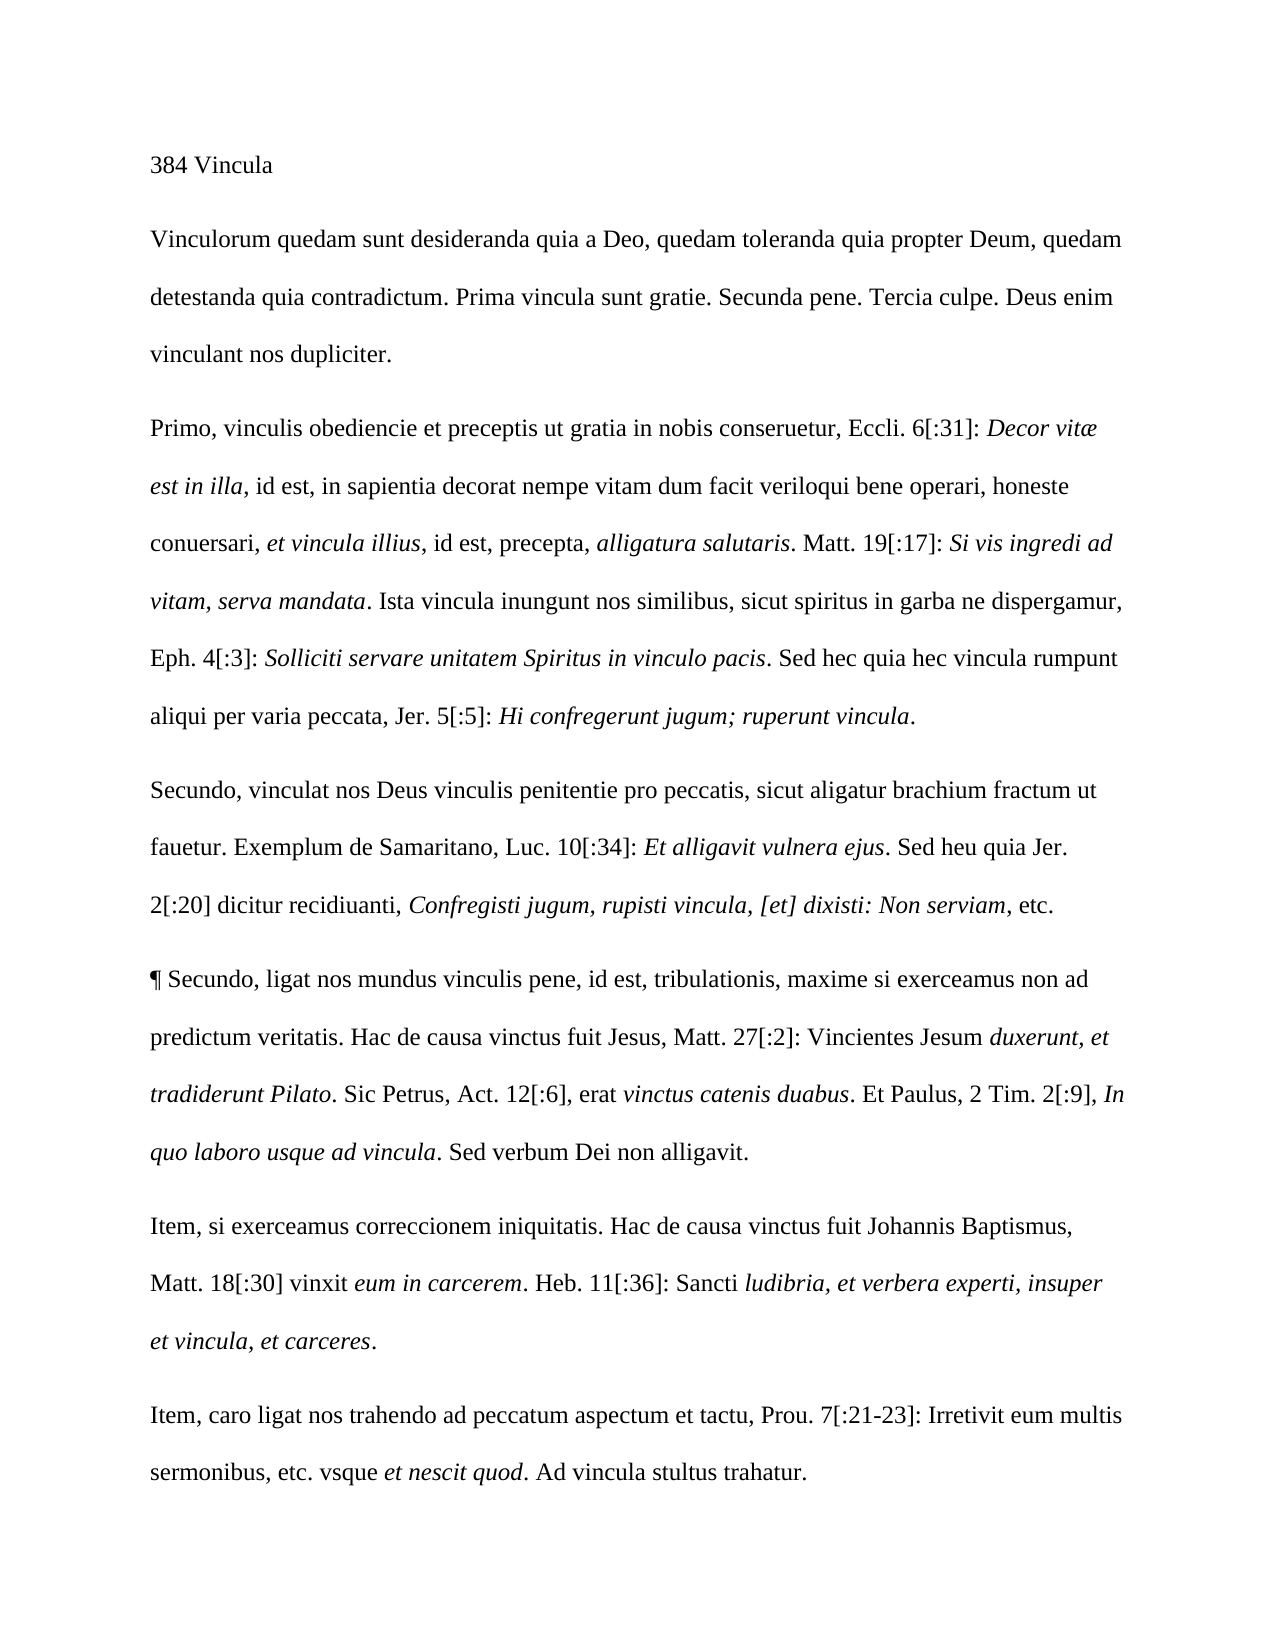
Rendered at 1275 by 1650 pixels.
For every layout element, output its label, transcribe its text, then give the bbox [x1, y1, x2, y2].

text 384 Vincula [150, 150, 1125, 179]
text Item, si exerceamus correccionem iniquitatis. Hac de causa vinctus fuit Johannis Baptismus, Matt. 18[:30] vinxit eum in carcerem. Heb. 11[:36]: Sancti ludibria, et verbera experti, insuper et vincula, et carceres. [150, 1211, 1125, 1354]
text Item, caro ligat nos trahendo ad peccatum aspectum et tactu, Prou. 7[:21-23]: Irretivit eum multis sermonibus, etc. vsque et nescit quod. Ad vincula stultus trahatur. [150, 1400, 1125, 1486]
text Primo, vinculis obediencie et preceptis ut gratia in nobis conseruetur, Eccli. 6[:31]: Decor vitæ est in illa, id est, in sapientia decorat nempe vitam dum facit veriloqui bene operari, honeste conuersari, et vincula illius, id est, precepta, alligatura salutaris. Matt. 19[:17]: Si vis ingredi ad vitam, serva mandata. Ista vincula inungunt nos similibus, sicut spiritus in garba ne dispergamur, Eph. 4[:3]: Solliciti servare unitatem Spiritus in vinculo pacis. Sed hec quia hec vincula rumpunt aliqui per varia peccata, Jer. 5[:5]: Hi confregerunt jugum; ruperunt vincula. [150, 413, 1125, 729]
text Vinculorum quedam sunt desideranda quia a Deo, quedam toleranda quia propter Deum, quedam detestanda quia contradictum. Prima vincula sunt gratie. Secunda pene. Tercia culpe. Deus enim vinculant nos dupliciter. [150, 224, 1125, 368]
text Secundo, vinculat nos Deus vinculis penitentie pro peccatis, sicut aligatur brachium fractum ut fauetur. Exemplum de Samaritano, Luc. 10[:34]: Et alligavit vulnera ejus. Sed heu quia Jer. 2[:20] dicitur recidiuanti, Confregisti jugum, rupisti vincula, [et] dixisti: Non serviam, etc. [150, 775, 1125, 919]
text ¶ Secundo, ligat nos mundus vinculis pene, id est, tribulationis, maxime si exerceamus non ad predictum veritatis. Hac de causa vinctus fuit Jesus, Matt. 27[:2]: Vincientes Jesum duxerunt, et tradiderunt Pilato. Sic Petrus, Act. 12[:6], erat vinctus catenis duabus. Et Paulus, 2 Tim. 2[:9], In quo laboro usque ad vincula. Sed verbum Dei non alligavit. [150, 964, 1125, 1165]
